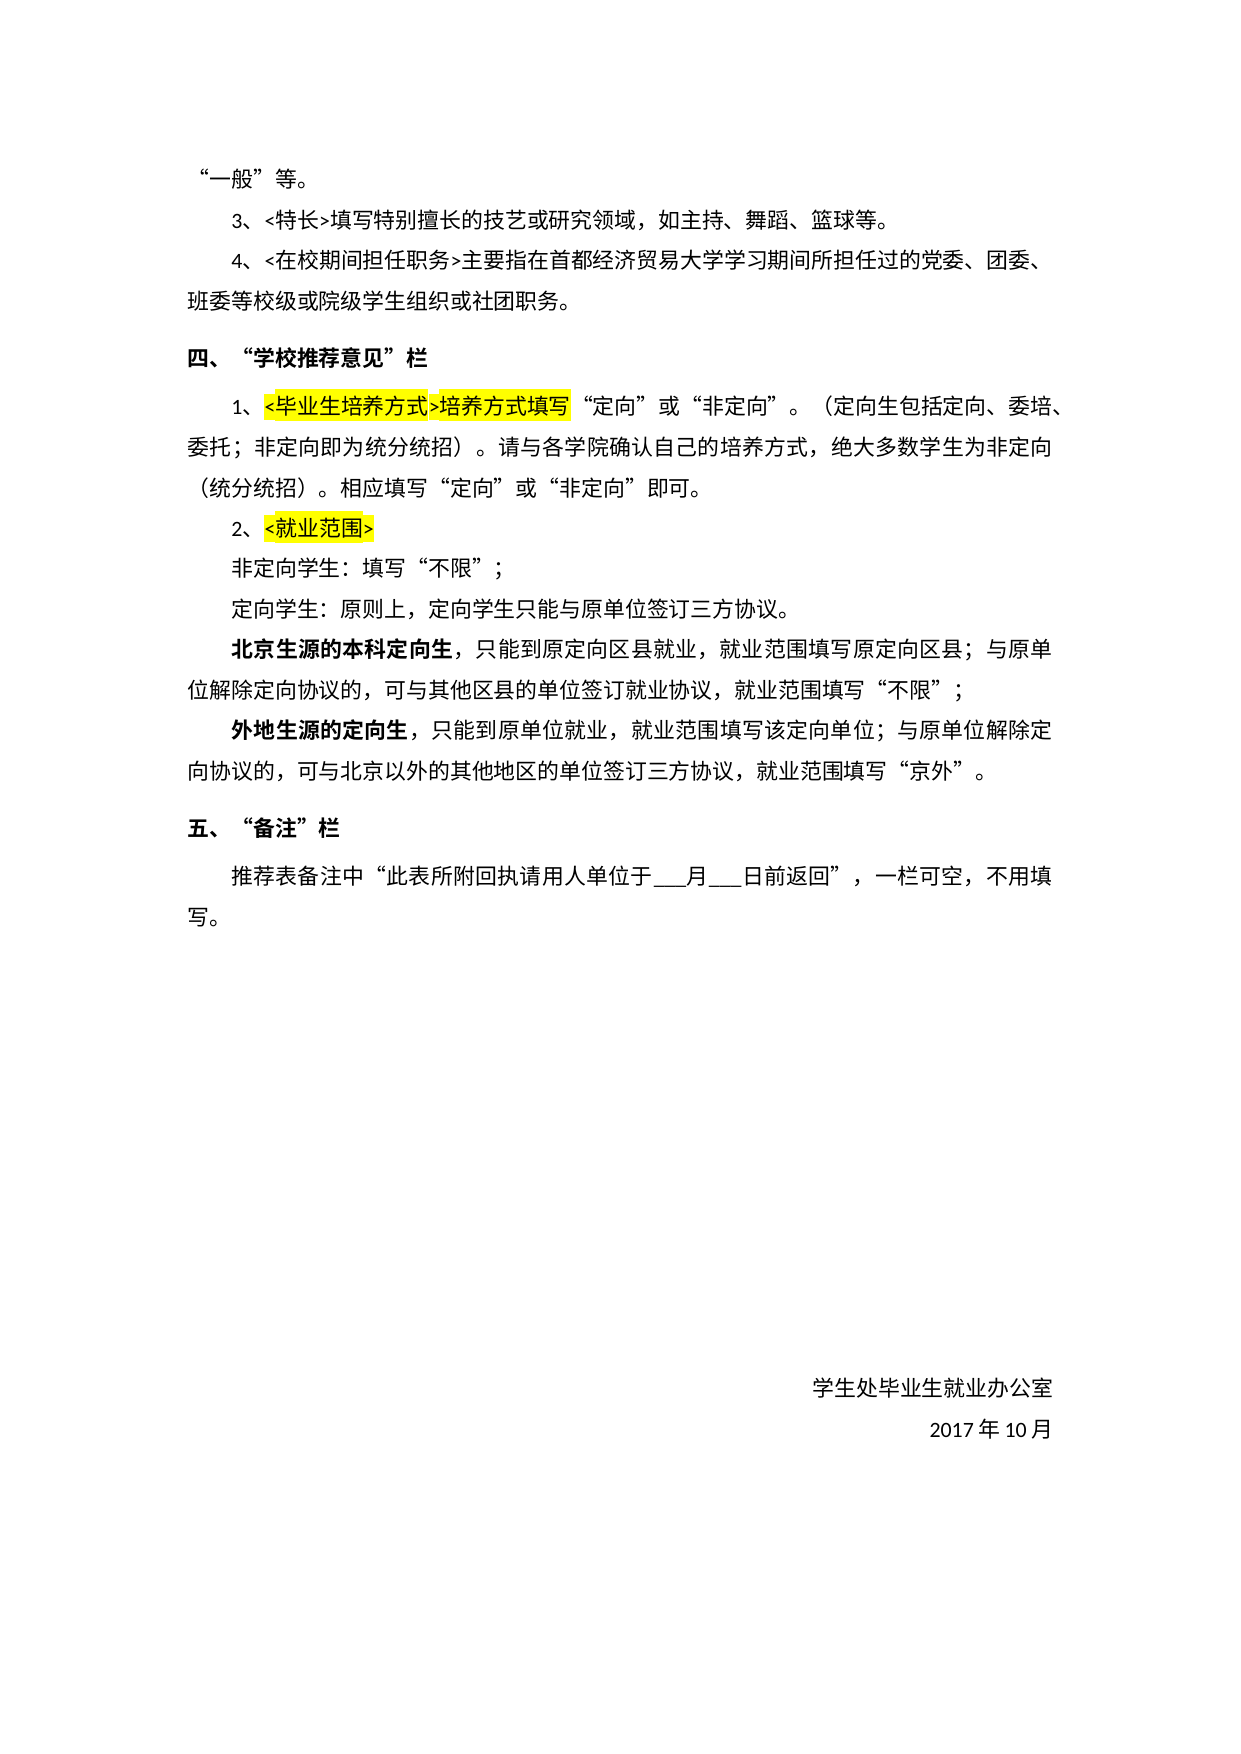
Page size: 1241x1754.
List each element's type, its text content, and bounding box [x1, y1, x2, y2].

text 推荐表备注中“此表所附回执请用人单位于___月___日前返回”，一栏可空，不用填写。 [187, 859, 1053, 932]
text 4、<在校期间担任职务>主要指在首都经济贸易大学学习期间所担任过的党委、团委、班委等校级或院级学生组织或社团职务。 [187, 243, 1053, 316]
text 2017年10月 [187, 1411, 1053, 1444]
text 非定向学生：填写“不限”； [187, 551, 1053, 583]
text 五、“备注”栏 [187, 810, 1053, 843]
text 外地生源的定向生，只能到原单位就业，就业范围填写该定向单位；与原单位解除定向协议的，可与北京以外的其他地区的单位签订三方协议，就业范围填写“京外”。 [187, 713, 1053, 786]
text 定向学生：原则上，定向学生只能与原单位签订三方协议。 [187, 591, 1053, 624]
text 学生处毕业生就业办公室 [187, 1371, 1053, 1403]
text 3、<特长>填写特别擅长的技艺或研究领域，如主持、舞蹈、篮球等。 [187, 202, 1053, 235]
text 四、“学校推荐意见”栏 [187, 340, 1053, 373]
text 1、<毕业生培养方式>培养方式填写“定向”或“非定向”。（定向生包括定向、委培、委托；非定向即为统分统招）。请与各学院确认自己的培养方式，绝大多数学生为非定向（统分统招）。相应填写“定向”或“非定向”即可。 [187, 389, 1053, 503]
text 2、<就业范围> [187, 511, 275, 543]
text 2、<就业范围> [363, 511, 1053, 543]
text 北京生源的本科定向生，只能到原定向区县就业，就业范围填写原定向区县；与原单位解除定向协议的，可与其他区县的单位签订就业协议，就业范围填写“不限”； [187, 632, 1053, 705]
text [187, 162, 1053, 194]
